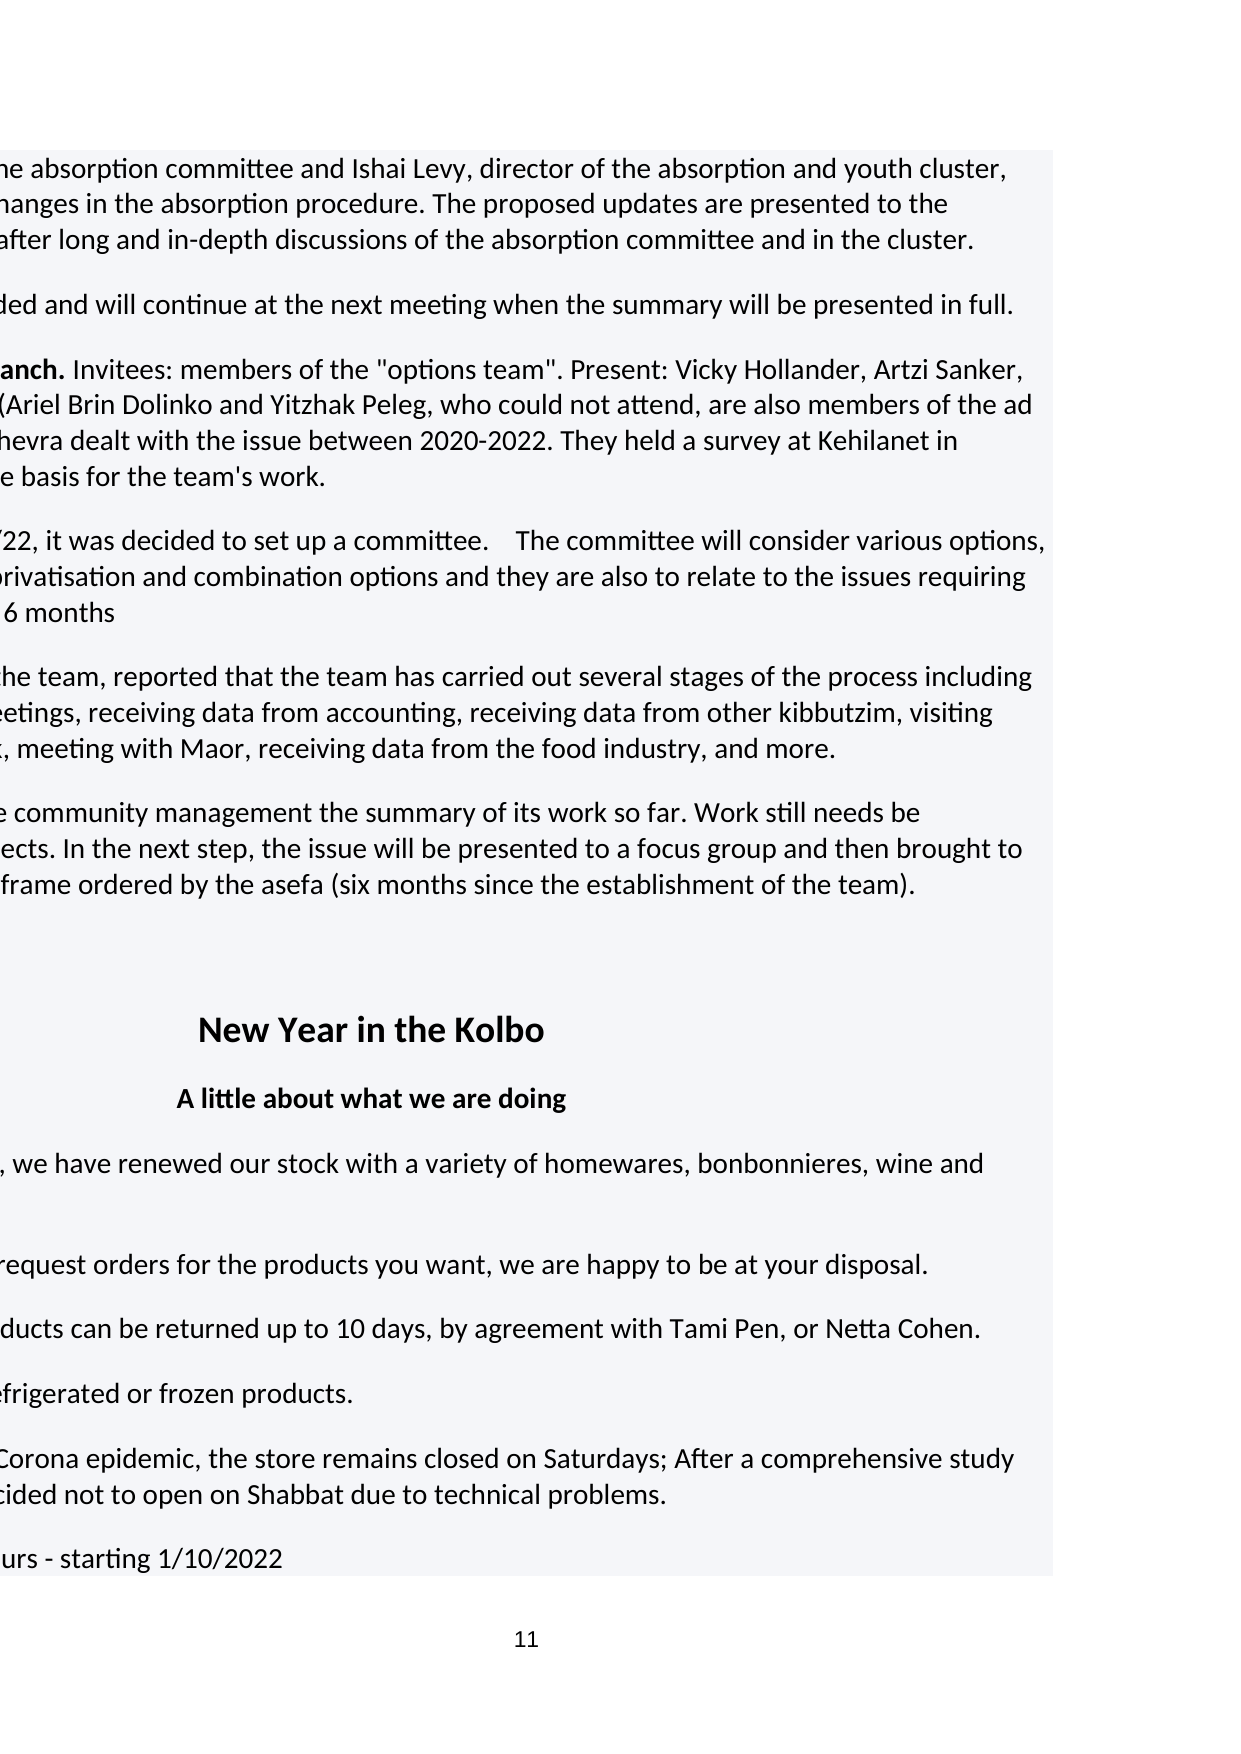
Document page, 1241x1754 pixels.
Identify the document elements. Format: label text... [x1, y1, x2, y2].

text 2) Options for the food branch. Invitees: members of the "options team". Present: Vicky Hollander, Artzi Sanker, Danit Kirchberg, Uri Gilad (Ariel Brin Dolinko and Yitzhak Peleg, who could not attend, are also members of the ad hoc committee). Vaadat Chevra dealt with the issue between 2020-2022. They held a survey at Kehilanet in 10/2021, which formed the basis for the team's work. [0, 351, 1053, 493]
text There are new opening hours - starting 1/10/2022 [0, 1541, 1053, 1576]
text A little about what we are doing [0, 1081, 1053, 1116]
text Opening hours: Since the Corona epidemic, the store remains closed on Saturdays; After a comprehensive study and discussions, it was decided not to open on Shabbat due to technical problems. [0, 1440, 1053, 1511]
text Uri Gilad, coordinator of the absorption committee and Ishai Levy, director of the absorption and youth cluster, presented the proposed changes in the absorption procedure. The proposed updates are presented to the community management after long and in-depth discussions of the absorption committee and in the cluster. [0, 150, 1053, 257]
text Vicky, the coordinator of the team, reported that the team has carried out several stages of the process including holding regular weekly meetings, receiving data from accounting, receiving data from other kibbutzim, visiting Kibbutz Mishmar Ha’emek, meeting with Maor, receiving data from the food industry, and more. [0, 658, 1053, 765]
text In honour of the new year, we have renewed our stock with a variety of homewares, bonbonnieres, wine and decorative pillows. [0, 1145, 1053, 1217]
text The team presented to the community management the summary of its work so far. Work still needs be completed on several subjects. In the next step, the issue will be presented to a focus group and then brought to the asefa, within the time frame ordered by the asefa (six months since the establishment of the team). [0, 794, 1053, 901]
text New Year in the Kolbo [0, 1006, 1053, 1051]
text There are no returns on refrigerated or frozen products. [0, 1375, 1053, 1411]
text In the ballot held on 5/19/22, it was decided to set up a committee. The committee will consider various options, including the status quo, privatisation and combination options and they are also to relate to the issues requiring improvement…. All within 6 months [0, 522, 1053, 629]
text Also, you are welcome to request orders for the products you want, we are happy to be at your disposal. [0, 1246, 1053, 1281]
text Returns and products: Products can be returned up to 10 days, by agreement with Tami Pen, or Netta Cohen. [0, 1311, 1053, 1346]
text The discussion has not ended and will continue at the next meeting when the summary will be presented in full. [0, 286, 1053, 322]
